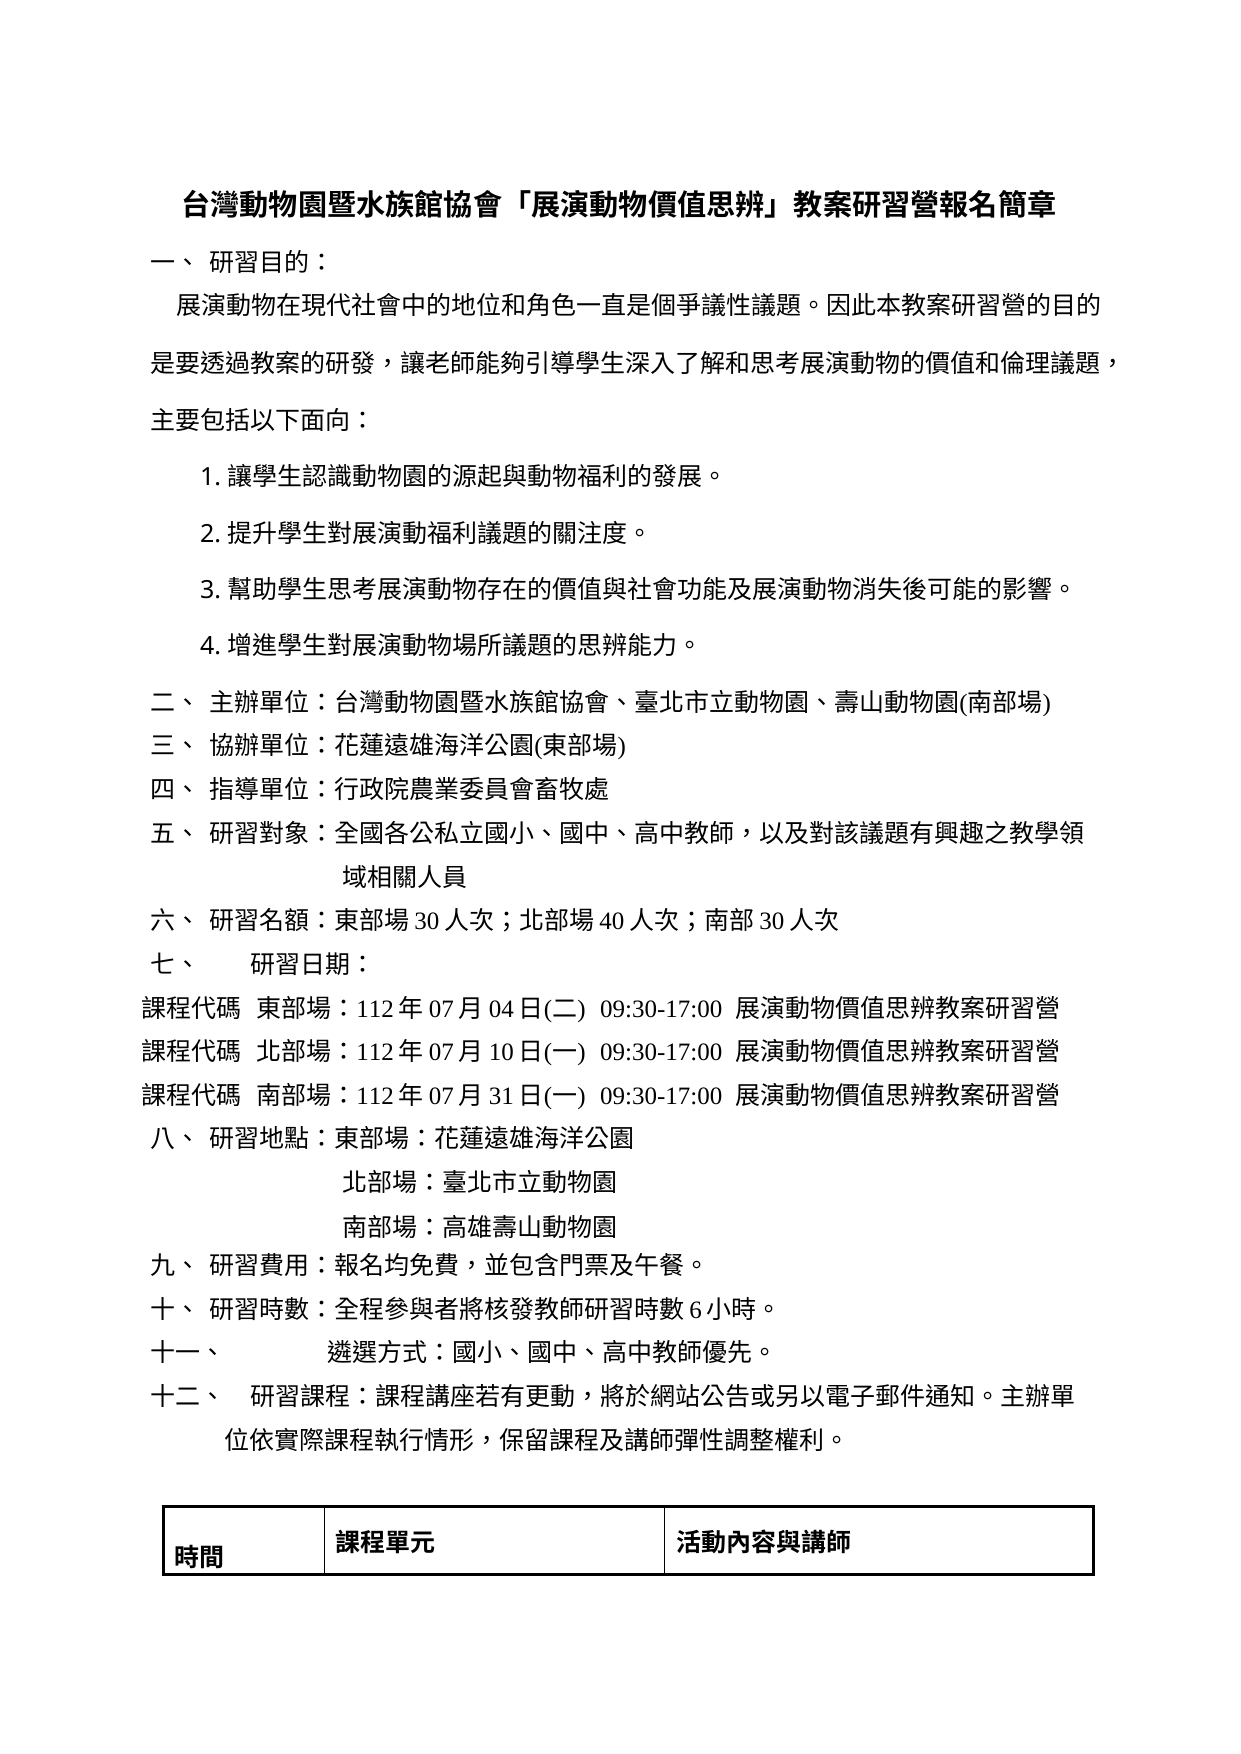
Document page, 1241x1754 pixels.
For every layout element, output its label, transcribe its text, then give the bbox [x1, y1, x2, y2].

list 研習對象：全國各公私立國小、國中、高中教師，以及對該議題有興趣之教學領域相關人員 [150, 812, 1088, 894]
text 展演動物在現代社會中的地位和角色一直是個爭議性議題。因此本教案研習營的目的是要透過教案的研發，讓老師能夠引導學生深入了解和思考展演動物的價值和倫理議題，主要包括以下面向： [150, 285, 1106, 438]
text 南部場：高雄壽山動物園 [342, 1206, 1088, 1244]
list 研習名額：東部場30人次；北部場40人次；南部30人次 [150, 900, 1088, 938]
text 3. 幫助學生思考展演動物存在的價值與社會功能及展演動物消失後可能的影響。 [150, 568, 1106, 607]
list 指導單位：行政院農業委員會畜牧處 [150, 768, 1088, 807]
text 1. 讓學生認識動物園的源起與動物福利的發展。 [150, 456, 1106, 494]
list 研習時數：全程參與者將核發教師研習時數6小時。 [150, 1288, 1088, 1326]
text 課程代碼 北部場：112年07月10日(一) 09:30-17:00 展演動物價值思辨教案研習營 [135, 1031, 1088, 1069]
list 研習地點：東部場：花蓮遠雄海洋公園 [150, 1118, 1088, 1156]
list 研習目的： [150, 241, 1088, 279]
list 遴選方式：國小、國中、高中教師優先。 [150, 1332, 1088, 1370]
text 2. 提升學生對展演動福利議題的關注度。 [150, 512, 1106, 550]
list 研習日期： [150, 943, 1088, 982]
table_header 課程單元 [325, 1508, 664, 1573]
text 課程代碼 南部場：112年07月31日(一) 09:30-17:00 展演動物價值思辨教案研習營 [135, 1074, 1088, 1113]
table_header 活動內容與講師 [665, 1508, 1092, 1573]
list 協辦單位：花蓮遠雄海洋公園(東部場) [150, 725, 1088, 763]
text 北部場：臺北市立動物園 [342, 1162, 1088, 1200]
text 4. 增進學生對展演動物場所議題的思辨能力。 [150, 625, 1106, 663]
text 台灣動物園暨水族館協會「展演動物價值思辨」教案研習營報名簡章 [149, 165, 1088, 241]
list 主辦單位：台灣動物園暨水族館協會、臺北市立動物園、壽山動物園(南部場) [150, 681, 1088, 719]
list 研習課程：課程講座若有更動，將於網站公告或另以電子郵件通知。主辦單位依實際課程執行情形，保留課程及講師彈性調整權利。 [150, 1376, 1088, 1458]
table_header 時間 [165, 1508, 324, 1573]
text 課程代碼 東部場：112年07月04日(二) 09:30-17:00 展演動物價值思辨教案研習營 [135, 987, 1088, 1025]
list 研習費用：報名均免費，並包含門票及午餐。 [150, 1244, 1088, 1283]
